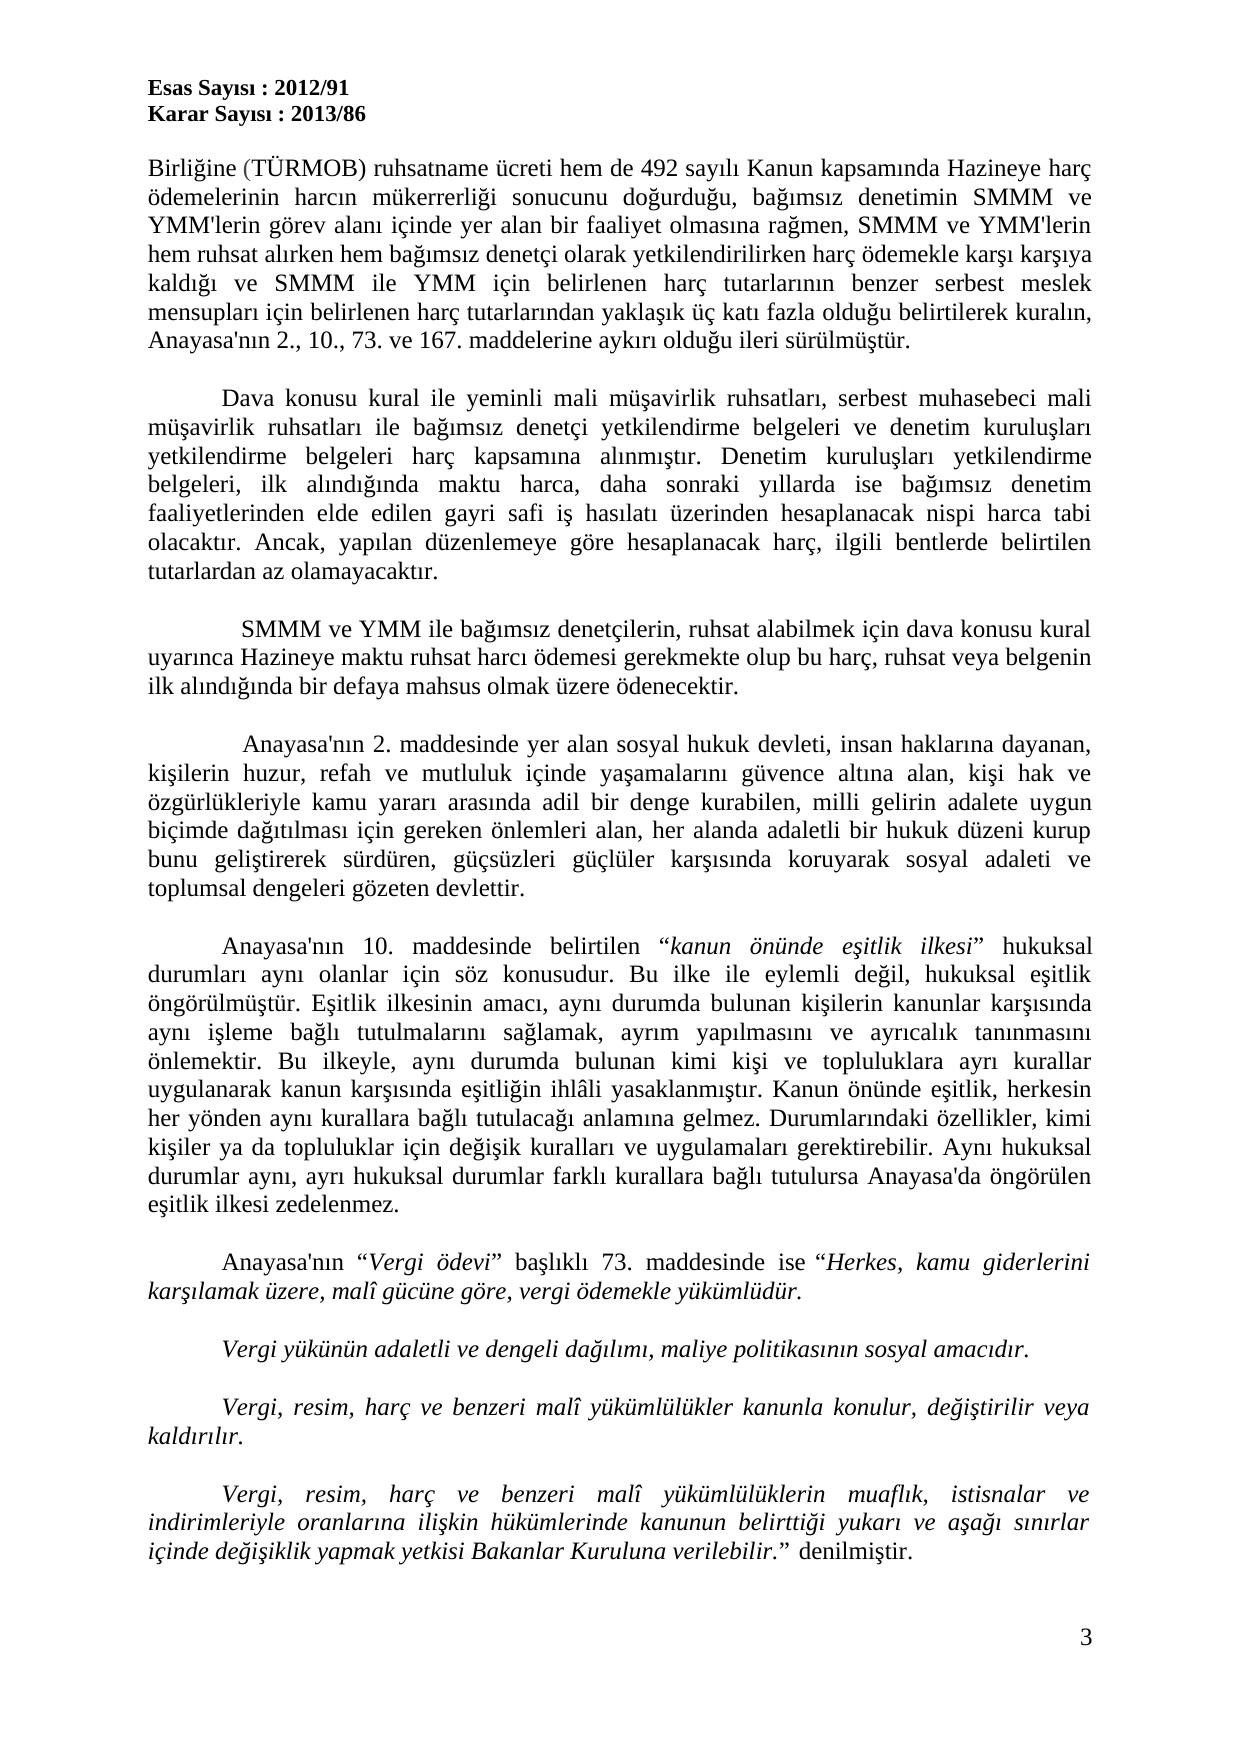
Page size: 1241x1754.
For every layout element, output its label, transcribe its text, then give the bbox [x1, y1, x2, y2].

text Vergi, resim, harç ve benzeri malî yükümlülükler kanunla konulur, değiştirilir veya kaldırılır. [148, 1392, 1093, 1449]
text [148, 153, 1093, 354]
text Anayasa'nın “Vergi ödevi” başlıklı 73. maddesinde ise “Herkes, kamu giderlerini karşılamak üzere, malî gücüne göre, vergi ödemekle yükümlüdür. [148, 1247, 1093, 1305]
text SMMM ve YMM ile bağımsız denetçilerin, ruhsat alabilmek için dava konusu kural uyarınca Hazineye maktu ruhsat harcı ödemesi gerekmekte olup bu harç, ruhsat veya belgenin ilk alındığında bir defaya mahsus olmak üzere ödenecektir. [148, 614, 1093, 700]
text Vergi yükünün adaletli ve dengeli dağılımı, maliye politikasının sosyal amacıdır. [148, 1334, 1093, 1363]
text Anayasa'nın 2. maddesinde yer alan sosyal hukuk devleti, insan haklarına dayanan, kişilerin huzur, refah ve mutluluk içinde yaşamalarını güvence altına alan, kişi hak ve özgürlükleriyle kamu yararı arasında adil bir denge kurabilen, milli gelirin adalete uygun biçimde dağıtılması için gereken önlemleri alan, her alanda adaletli bir hukuk düzeni kurup bunu geliştirerek sürdüren, güçsüzleri güçlüler karşısında koruyarak sosyal adaleti ve toplumsal dengeleri gözeten devlettir. [148, 729, 1093, 902]
text Vergi, resim, harç ve benzeri malî yükümlülüklerin muaflık, istisnalar ve indirimleriyle oranlarına ilişkin hükümlerinde kanunun belirttiği yukarı ve aşağı sınırlar içinde değişiklik yapmak yetkisi Bakanlar Kuruluna verilebilir.” denilmiştir. [148, 1479, 1093, 1565]
text Anayasa'nın 10. maddesinde belirtilen “kanun önünde eşitlik ilkesi” hukuksal durumları aynı olanlar için söz konusudur. Bu ilke ile eylemli değil, hukuksal eşitlik öngörülmüştür. Eşitlik ilkesinin amacı, aynı durumda bulunan kişilerin kanunlar karşısında aynı işleme bağlı tutulmalarını sağlamak, ayrım yapılmasını ve ayrıcalık tanınmasını önlemektir. Bu ilkeyle, aynı durumda bulunan kimi kişi ve topluluklara ayrı kurallar uygulanarak kanun karşısında eşitliğin ihlâli yasaklanmıştır. Kanun önünde eşitlik, herkesin her yönden aynı kurallara bağlı tutulacağı anlamına gelmez. Durumlarındaki özellikler, kimi kişiler ya da topluluklar için değişik kuralları ve uygulamaları gerektirebilir. Aynı hukuksal durumlar aynı, ayrı hukuksal durumlar farklı kurallara bağlı tutulursa Anayasa'da öngörülen eşitlik ilkesi zedelenmez. [148, 931, 1093, 1218]
text Dava konusu kural ile yeminli mali müşavirlik ruhsatları, serbest muhasebeci mali müşavirlik ruhsatları ile bağımsız denetçi yetkilendirme belgeleri ve denetim kuruluşları yetkilendirme belgeleri harç kapsamına alınmıştır. Denetim kuruluşları yetkilendirme belgeleri, ilk alındığında maktu harca, daha sonraki yıllarda ise bağımsız denetim faaliyetlerinden elde edilen gayri safi iş hasılatı üzerinden hesaplanacak nispi harca tabi olacaktır. Ancak, yapılan düzenlemeye göre hesaplanacak harç, ilgili bentlerde belirtilen tutarlardan az olamayacaktır. [148, 383, 1093, 584]
